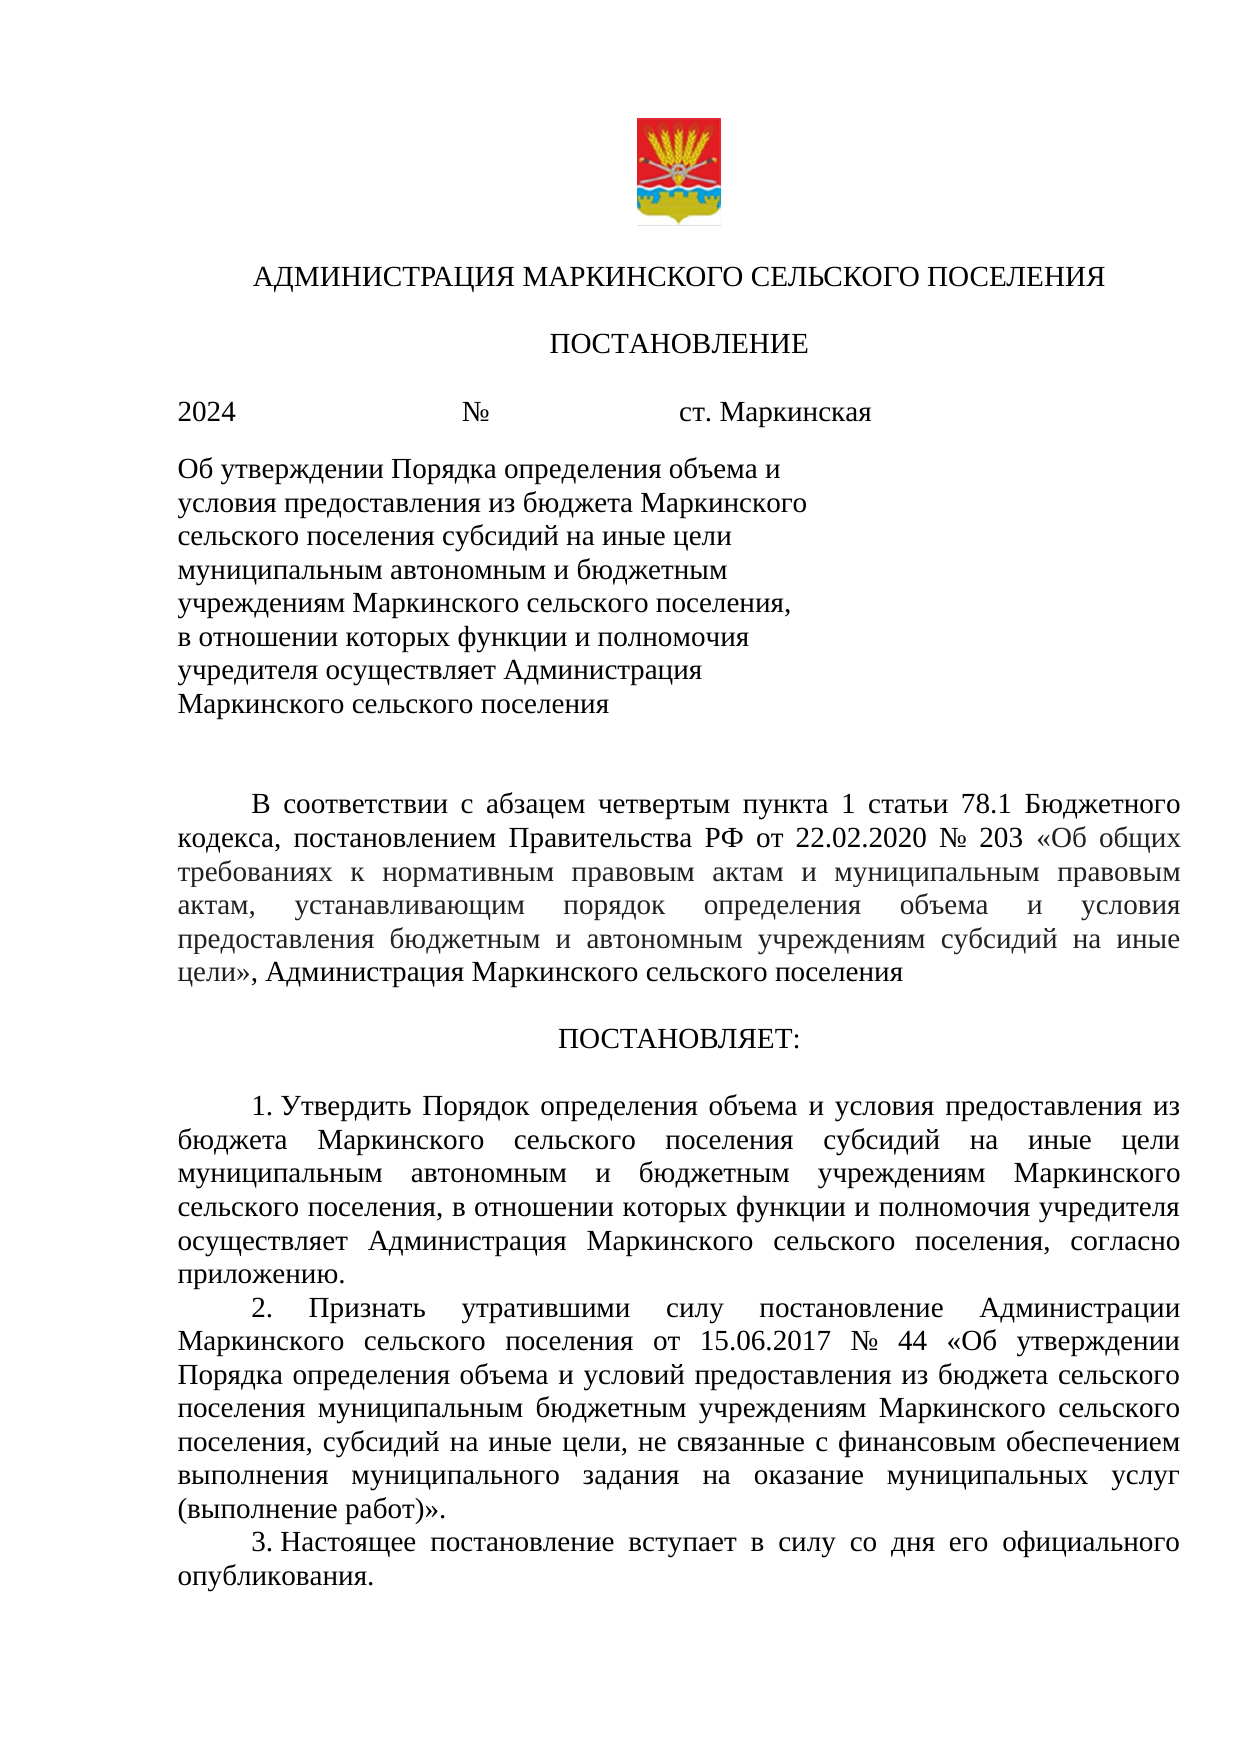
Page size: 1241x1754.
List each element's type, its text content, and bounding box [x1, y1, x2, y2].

text 1. Утвердить Порядок определения объема и условия предоставления из бюджета Маркинского сельского поселения субсидий на иные цели муниципальным автономным и бюджетным учреждениям Маркинского сельского поселения, в отношении которых функции и полномочия учредителя осуществляет Администрация Маркинского сельского поселения, согласно приложению. [177, 1088, 1181, 1290]
text 2024 № ст. Маркинская [177, 394, 1181, 427]
text ПОСТАНОВЛЕНИЕ [177, 327, 1181, 360]
text в отношении которых функции и полномочия [177, 619, 1181, 652]
text учреждениям Маркинского сельского поселения, [177, 585, 1181, 619]
text условия предоставления из бюджета Маркинского [177, 485, 1181, 518]
text учредителя осуществляет Администрация [177, 652, 1181, 686]
text В соответствии с абзацем четвертым пункта 1 статьи 78.1 Бюджетного кодекса, постановлением Правительства РФ от 22.02.2020 № 203 «Об общих требованиях к нормативным правовым актам и муниципальным правовым актам, устанавливающим порядок определения объема и условия предоставления бюджетным и автономным учреждениям субсидий на иные цели», Администрация Маркинского сельского поселения [251, 954, 1181, 988]
text В соответствии с абзацем четвертым пункта 1 статьи 78.1 Бюджетного кодекса, постановлением Правительства РФ от 22.02.2020 № 203 «Об общих требованиях к нормативным правовым актам и муниципальным правовым актам, устанавливающим порядок определения объема и условия предоставления бюджетным и автономным учреждениям субсидий на иные цели», Администрация Маркинского сельского поселения [177, 787, 1181, 854]
text ПОСТАНОВЛЯЕТ: [177, 1021, 1181, 1055]
text 2. Признать утратившими силу постановление Администрации Маркинского сельского поселения от 15.06.2017 № 44 «Об утверждении Порядка определения объема и условий предоставления из бюджета сельского поселения муниципальным бюджетным учреждениям Маркинского сельского поселения, субсидий на иные цели, не связанные с финансовым обеспечением выполнения муниципального задания на оказание муниципальных услуг (выполнение работ)». [177, 1290, 1181, 1524]
text Маркинского сельского поселения [177, 686, 1181, 719]
text 3. Настоящее постановление вступает в силу со дня его официального опубликования. [177, 1524, 1181, 1592]
picture [637, 118, 722, 226]
text сельского поселения субсидий на иные цели [177, 518, 1181, 552]
text муниципальным автономным и бюджетным [177, 552, 1181, 585]
text АДМИНИСТРАЦИЯ МАРКИНСКОГО СЕЛЬСКОГО ПОСЕЛЕНИЯ [177, 259, 1181, 293]
text Об утверждении Порядка определения объема и [177, 451, 1181, 485]
